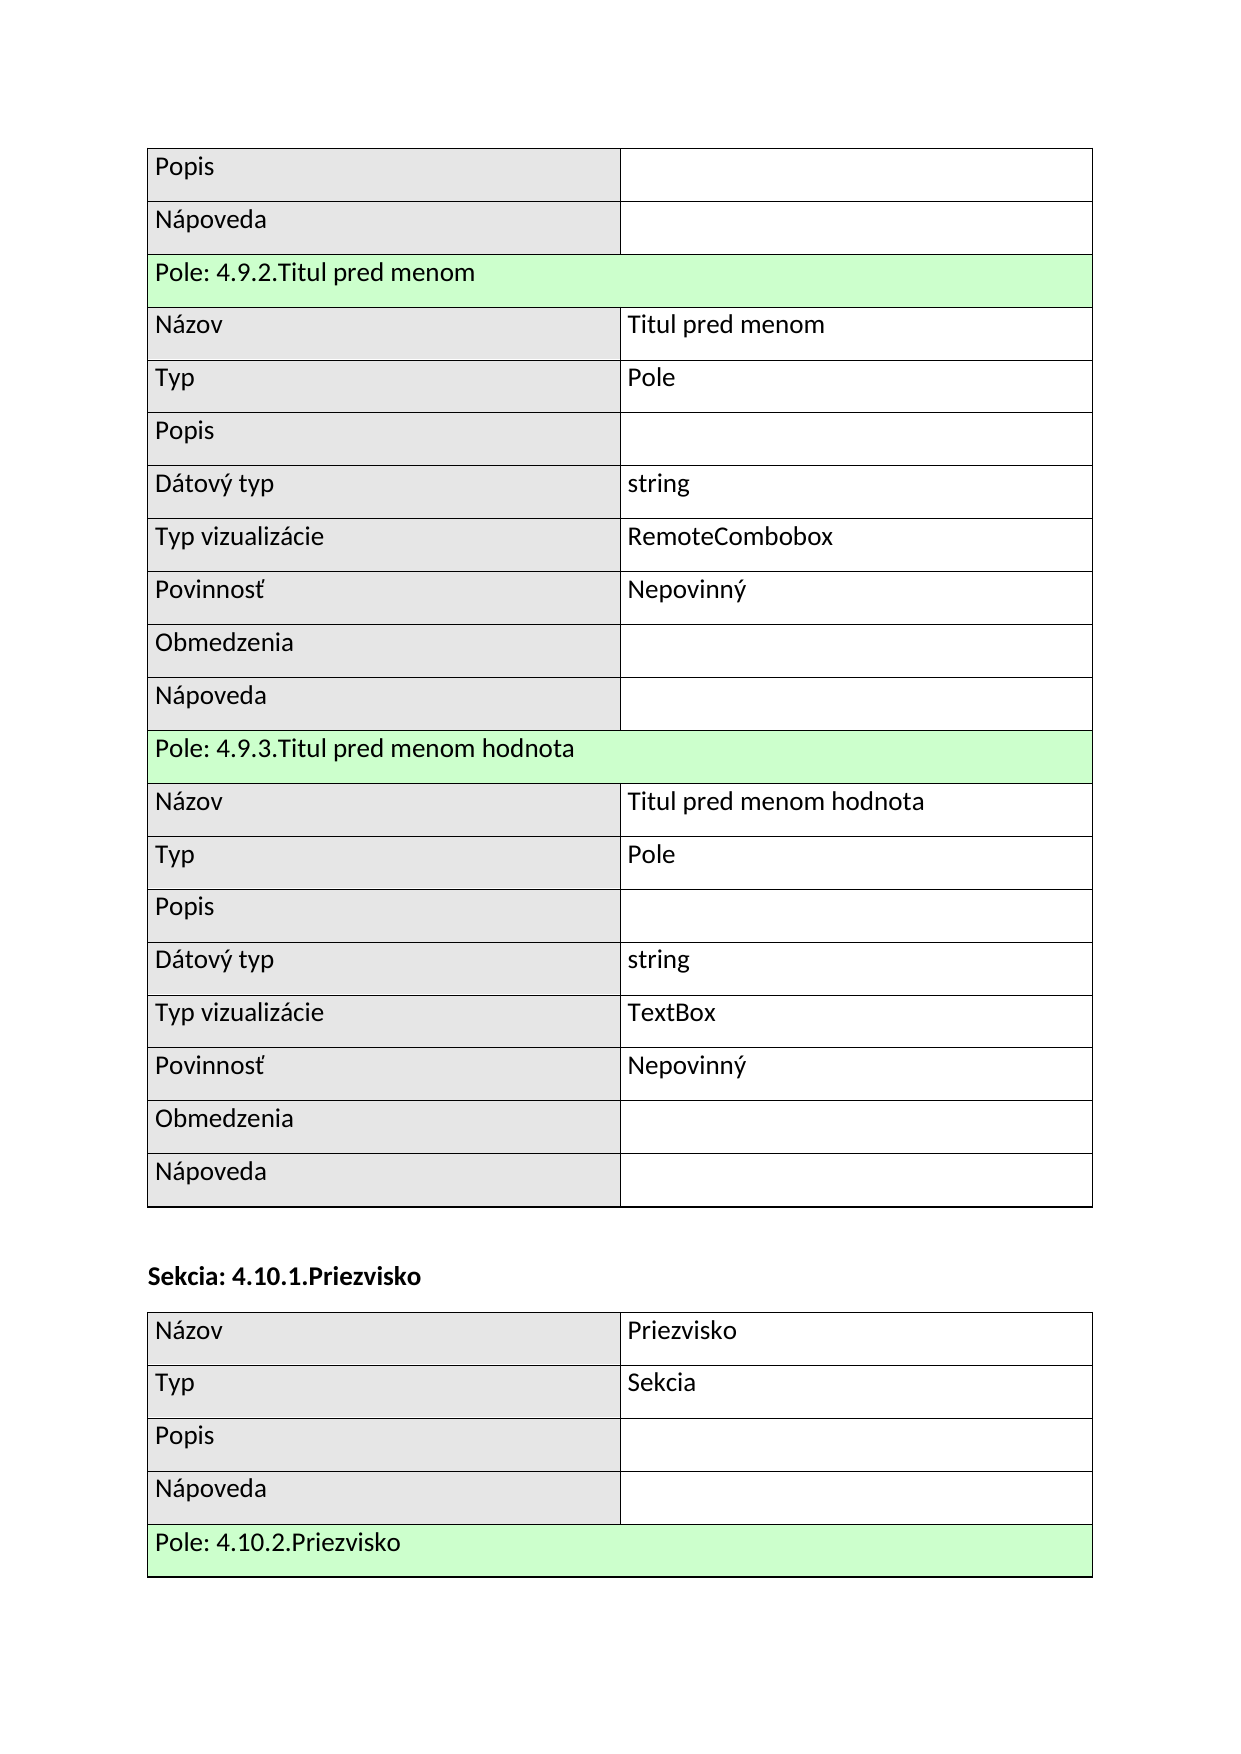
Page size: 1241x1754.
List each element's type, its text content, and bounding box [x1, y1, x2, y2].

table_cell Typ [148, 837, 620, 888]
table_cell Popis [148, 890, 620, 942]
table_cell Nápoveda [148, 678, 620, 730]
table_cell Titul pred menom hodnota [621, 784, 1092, 836]
table_cell Názov [148, 308, 620, 359]
table_cell Nepovinný [621, 572, 1092, 624]
table_cell Nápoveda [148, 202, 620, 254]
table_cell [621, 625, 1092, 677]
table_cell Pole [621, 361, 1092, 412]
table_cell Pole [621, 837, 1092, 888]
table_cell Dátový typ [148, 466, 620, 518]
table_cell [621, 1154, 1092, 1206]
table_cell [621, 413, 1092, 465]
table_cell Nápoveda [148, 1472, 620, 1524]
table_cell [621, 202, 1092, 254]
table_cell string [621, 466, 1092, 518]
table_cell Typ [148, 1366, 620, 1417]
table_cell RemoteCombobox [621, 519, 1092, 571]
table_cell Titul pred menom [621, 308, 1092, 359]
table_cell Nápoveda [148, 1154, 620, 1206]
table_cell TextBox [621, 996, 1092, 1047]
text Sekcia: 4.10.1.Priezvisko [148, 1259, 1093, 1292]
table_cell [621, 890, 1092, 942]
table_cell Popis [148, 1419, 620, 1471]
table_cell Pole: 4.9.3.Titul pred menom hodnota [148, 731, 1092, 783]
table_cell [621, 678, 1092, 730]
table_cell Povinnosť [148, 572, 620, 624]
table_cell [621, 1101, 1092, 1153]
table_cell Názov [148, 784, 620, 836]
table_header Názov [148, 1313, 620, 1364]
table_cell Nepovinný [621, 1048, 1092, 1100]
table_cell [621, 1419, 1092, 1471]
table_cell Typ vizualizácie [148, 996, 620, 1047]
table_cell Pole: 4.9.2.Titul pred menom [148, 255, 1092, 307]
table_cell Dátový typ [148, 943, 620, 994]
table_cell Obmedzenia [148, 1101, 620, 1153]
table_cell Popis [148, 149, 620, 201]
table_cell Popis [148, 413, 620, 465]
table_cell [621, 149, 1092, 201]
table_cell Povinnosť [148, 1048, 620, 1100]
table_cell [621, 1472, 1092, 1524]
table_cell string [621, 943, 1092, 994]
table_cell Typ vizualizácie [148, 519, 620, 571]
table_cell Obmedzenia [148, 625, 620, 677]
table_cell Pole: 4.10.2.Priezvisko [148, 1525, 1092, 1576]
table_cell Sekcia [621, 1366, 1092, 1417]
table_cell Typ [148, 361, 620, 412]
table_header Priezvisko [621, 1313, 1092, 1364]
